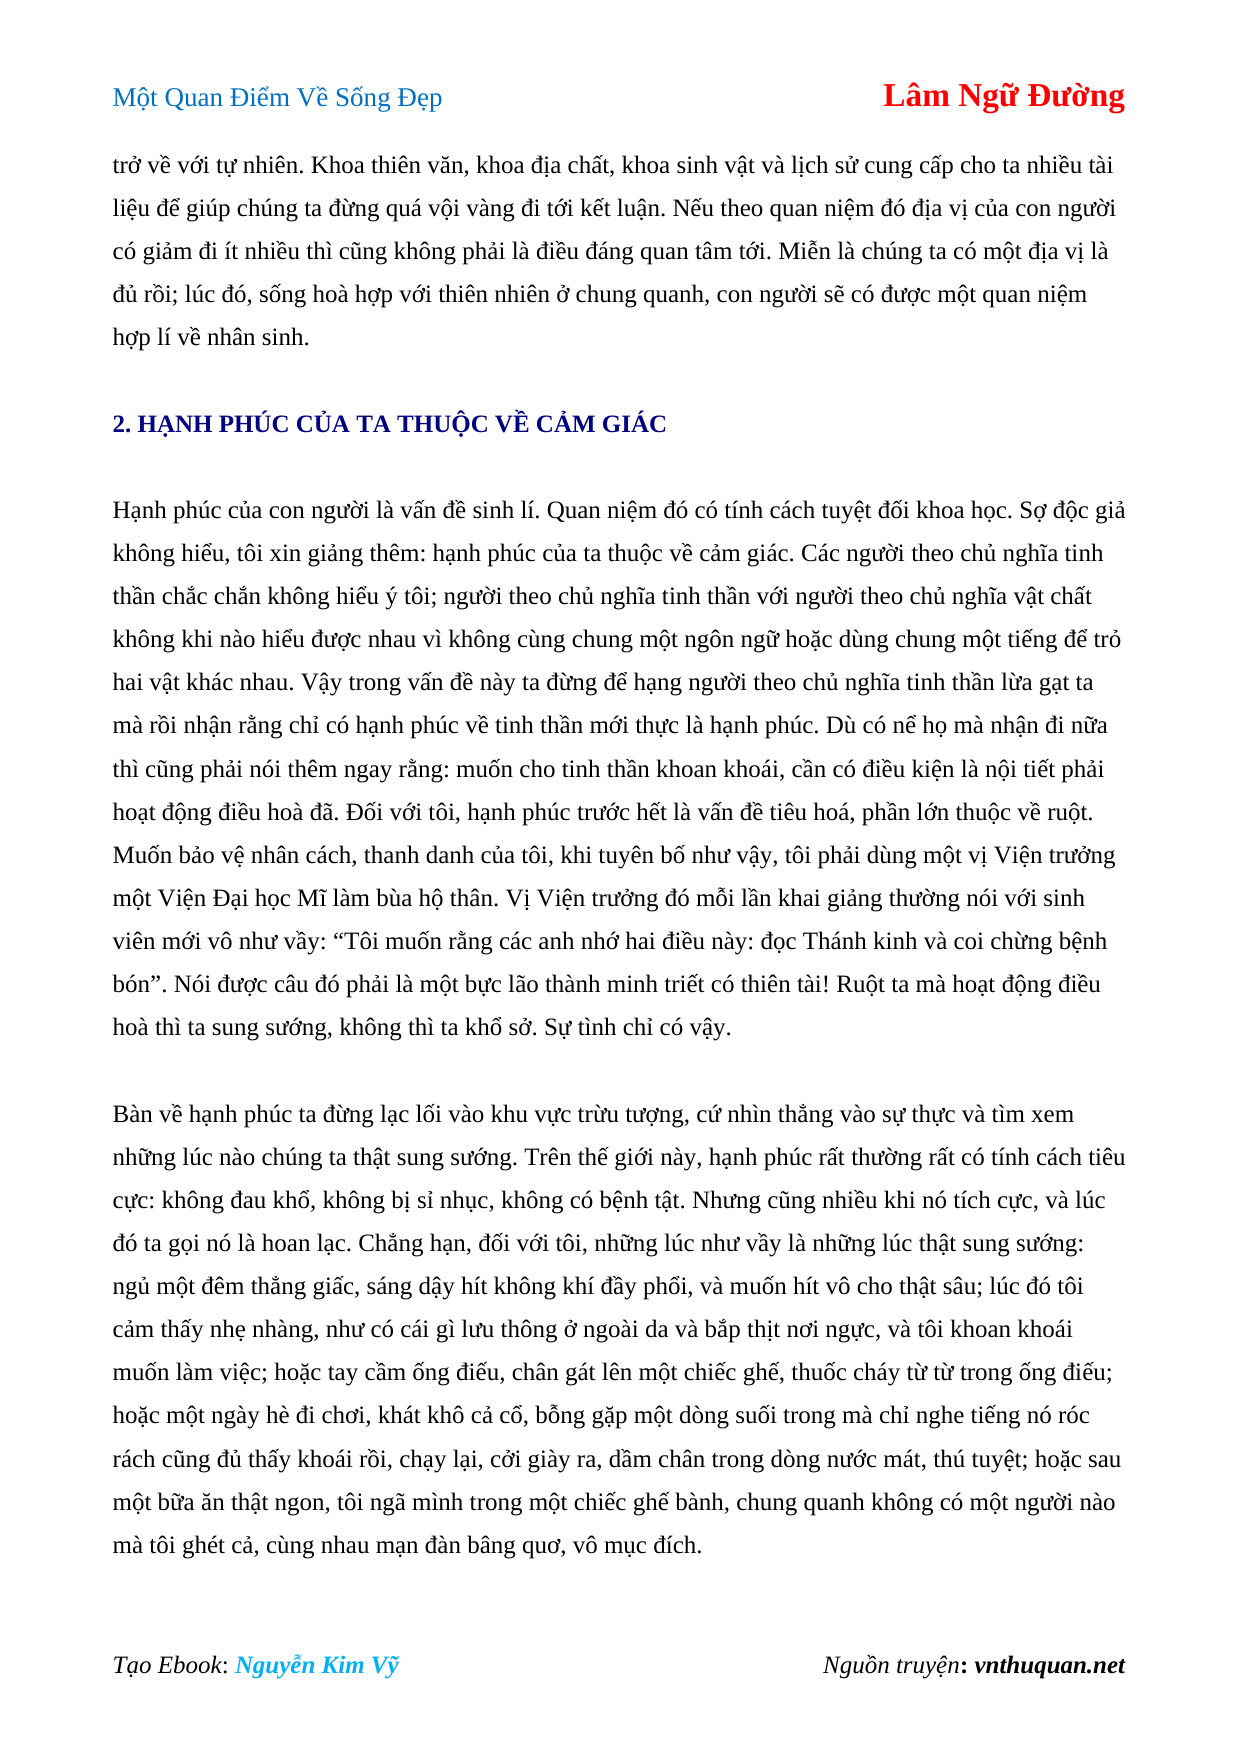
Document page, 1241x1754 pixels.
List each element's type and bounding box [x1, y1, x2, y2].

text [112, 150, 1128, 1602]
